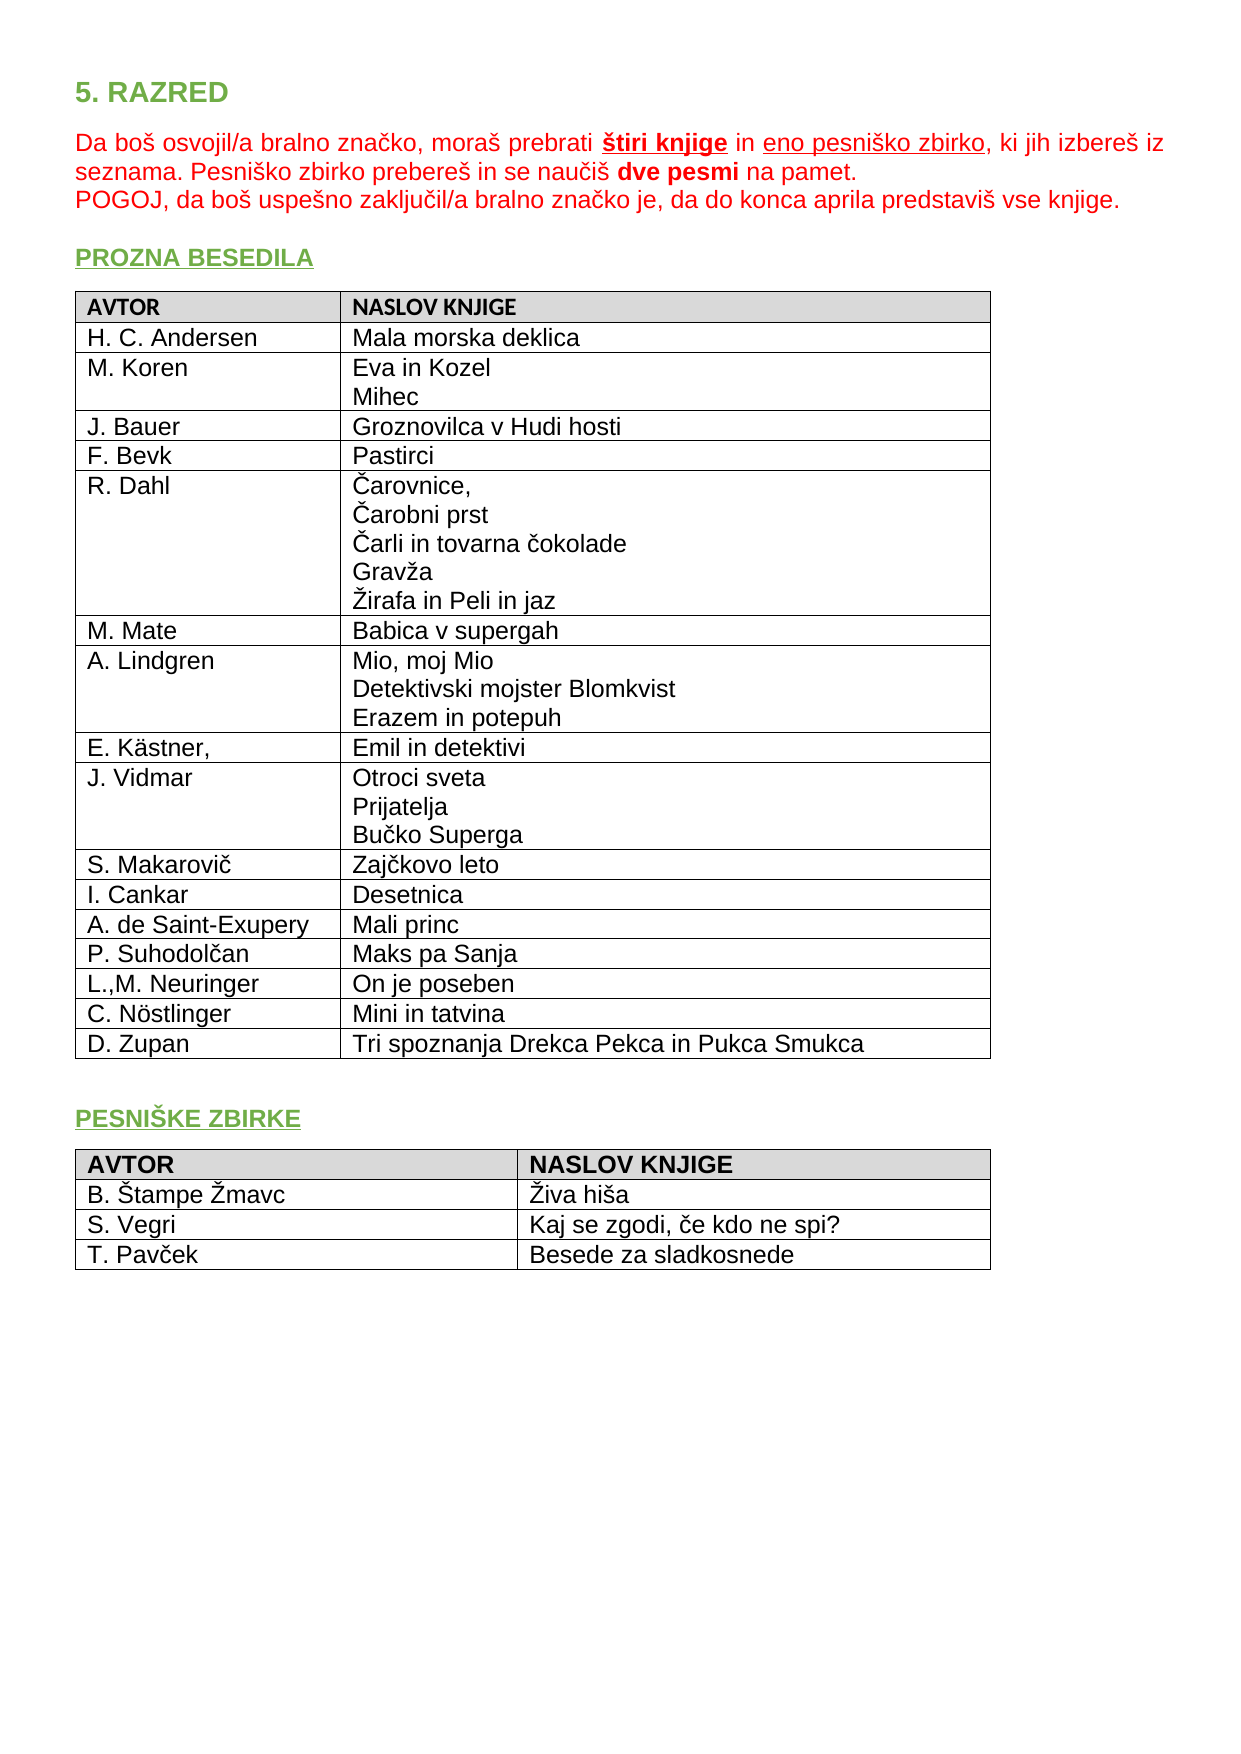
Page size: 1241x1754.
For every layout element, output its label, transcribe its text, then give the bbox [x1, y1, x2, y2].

table_cell E. Kästner, [76, 733, 340, 762]
text 5. RAZRED [75, 75, 1165, 108]
table_header NASLOV KNJIGE [341, 292, 990, 322]
table_header AVTOR [76, 292, 340, 322]
table_cell Besede za sladkosnede [518, 1240, 990, 1268]
table_cell Maks pa Sanja [341, 939, 990, 968]
table_cell I. Cankar [76, 880, 340, 908]
table_header AVTOR [76, 1150, 517, 1179]
table_cell B. Štampe Žmavc [76, 1180, 517, 1209]
table_header NASLOV KNJIGE [518, 1150, 990, 1179]
table_cell R. Dahl [76, 471, 340, 615]
table_cell A. Lindgren [76, 646, 340, 732]
table_cell Mala morska deklica [341, 323, 990, 352]
table_cell Čarovnice, Čarobni prst Čarli in tovarna čokolade Gravža Žirafa in Peli in jaz [341, 471, 990, 615]
table_cell Tri spoznanja Drekca Pekca in Pukca Smukca [341, 1029, 990, 1057]
table_cell Pastirci [341, 441, 990, 470]
table_cell C. Nöstlinger [76, 999, 340, 1028]
table_cell Babica v supergah [341, 616, 990, 644]
table_cell L.,M. Neuringer [76, 969, 340, 998]
table_cell M. Koren [76, 353, 340, 410]
table_cell D. Zupan [76, 1029, 340, 1057]
table_cell Živa hiša [518, 1180, 990, 1209]
table_cell Zajčkovo leto [341, 850, 990, 879]
text Da boš osvojil/a bralno značko, moraš prebrati štiri knjige in eno pesniško zbirko, ki jih izbereš iz seznama. Pesniško zbirko prebereš in se naučiš dve pesmi na pamet. [75, 128, 1165, 185]
table_cell S. Vegri [76, 1210, 517, 1239]
table_cell T. Pavček [76, 1240, 517, 1268]
table_cell Mini in tatvina [341, 999, 990, 1028]
table_cell Desetnica [341, 880, 990, 908]
table_cell J. Vidmar [76, 763, 340, 849]
table_cell F. Bevk [76, 441, 340, 470]
text POGOJ, da boš uspešno zaključil/a bralno značko je, da do konca aprila predstaviš vse knjige. [75, 185, 1165, 214]
table_cell S. Makarovič [76, 850, 340, 879]
table_cell Groznovilca v Hudi hosti [341, 411, 990, 440]
table_cell On je poseben [341, 969, 990, 998]
table_cell Mali princ [341, 910, 990, 938]
table_cell J. Bauer [76, 411, 340, 440]
table_cell Kaj se zgodi, če kdo ne spi? [518, 1210, 990, 1239]
table_cell H. C. Andersen [76, 323, 340, 352]
table_cell P. Suhodolčan [76, 939, 340, 968]
text PROZNA BESEDILA [75, 243, 1165, 272]
table_cell Otroci sveta Prijatelja Bučko Superga [341, 763, 990, 849]
table_cell M. Mate [76, 616, 340, 644]
table_cell Emil in detektivi [341, 733, 990, 762]
text PESNIŠKE ZBIRKE [75, 1104, 1165, 1133]
table_cell Mio, moj Mio Detektivski mojster Blomkvist Erazem in potepuh [341, 646, 990, 732]
table_cell Eva in Kozel Mihec [341, 353, 990, 410]
table_cell A. de Saint-Exupery [76, 910, 340, 938]
